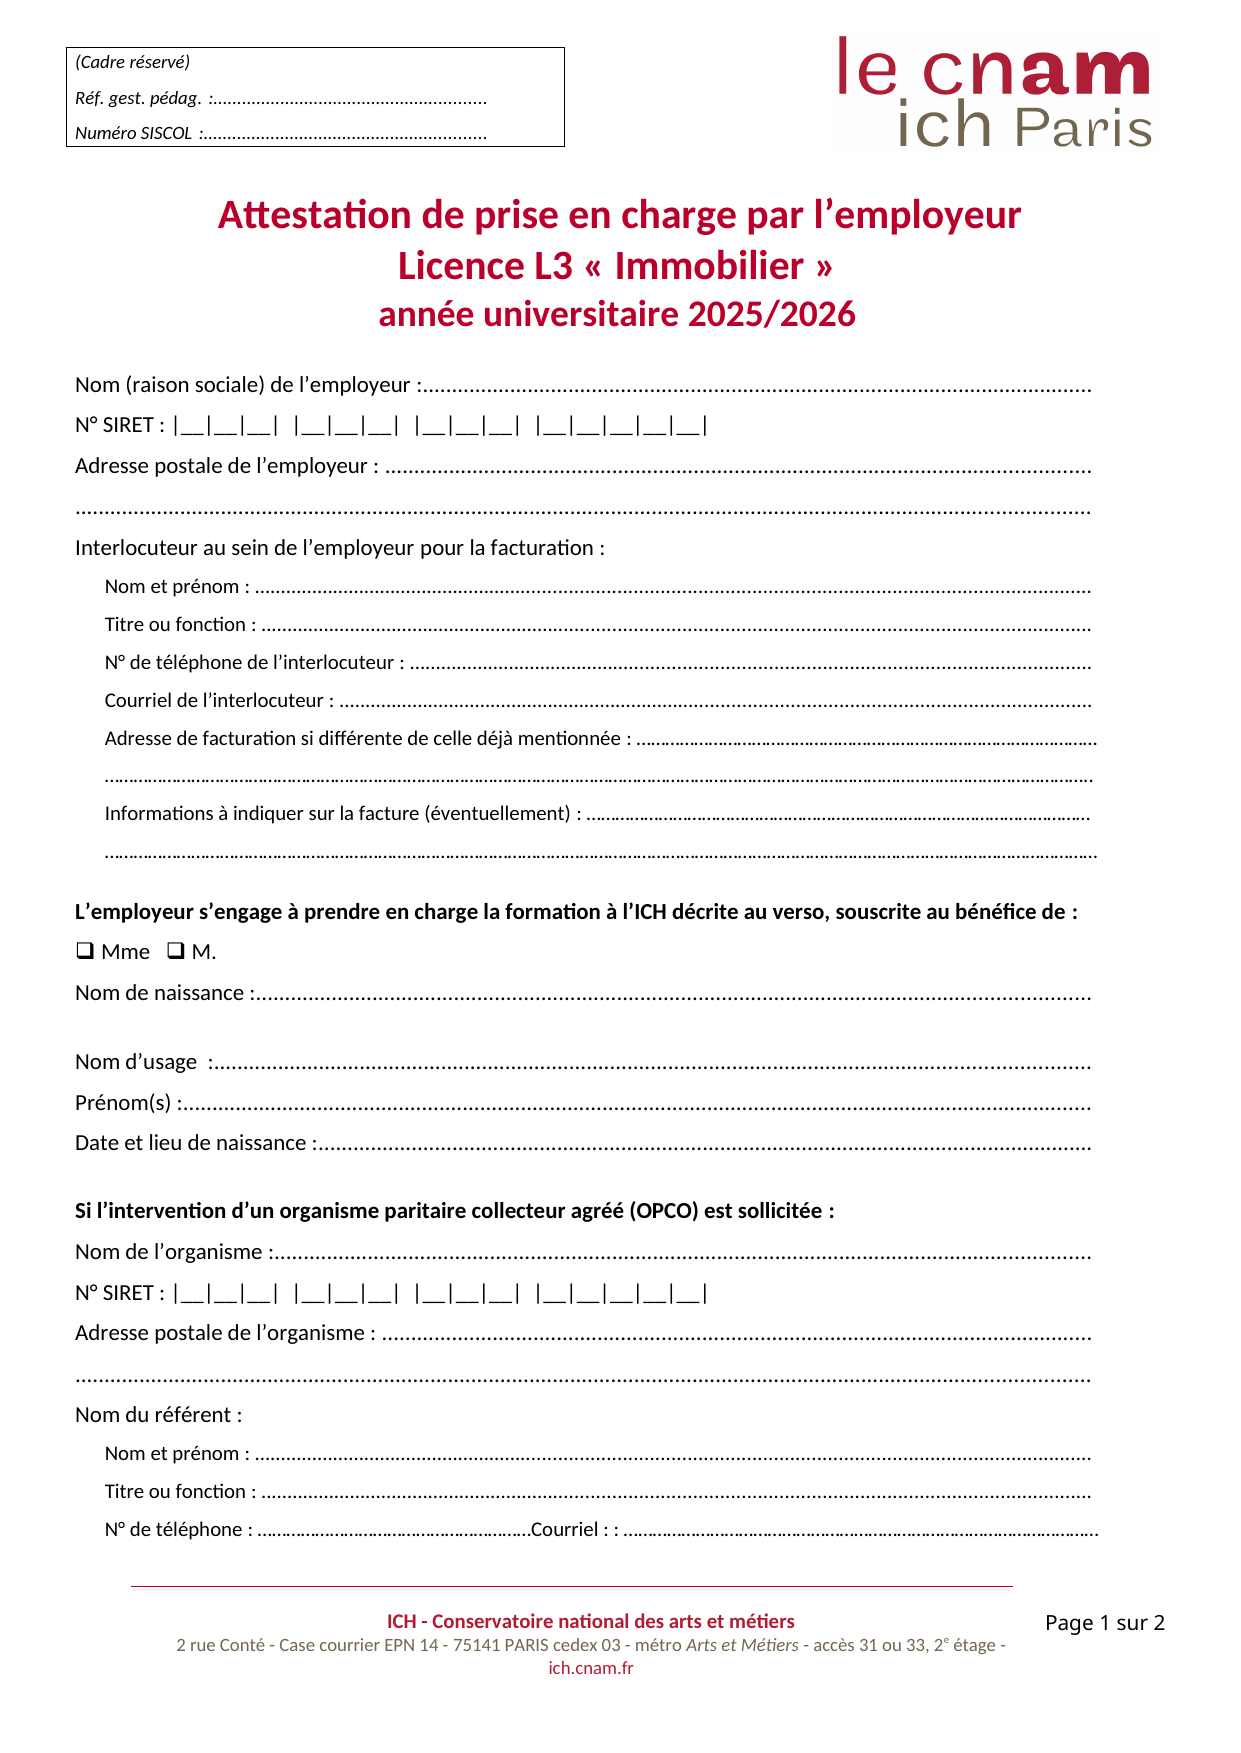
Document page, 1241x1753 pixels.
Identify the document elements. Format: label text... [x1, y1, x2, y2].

title Mme M. [75, 937, 1159, 965]
title Si l’intervention d’un organisme paritaire collecteur agréé (OPCO) est sollicitée : [75, 1197, 1159, 1225]
title Adresse postale de l’organisme : [75, 1318, 1159, 1346]
title Nom et prénom : [104, 1441, 1159, 1466]
title Nom de naissance : [75, 978, 1159, 1034]
title N° SIRET : |__|__|__| |__|__|__| |__|__|__| |__|__|__|__|__| [75, 1278, 1159, 1306]
title …………………………………………………………………………………………………………………………………………………………………………………….. [104, 763, 1109, 788]
title Adresse de facturation si différente de celle déjà mentionnée : …………………………………………………………………………………… [104, 725, 1109, 750]
title ……………………………………………………………………………………………………………………………………………………………………………………… [104, 838, 1109, 864]
title Nom (raison sociale) de l’employeur : [75, 370, 1159, 398]
title Courriel de l’interlocuteur : [104, 687, 1159, 712]
title Adresse postale de l’employeur : [75, 451, 1159, 479]
title Date et lieu de naissance : [75, 1128, 1159, 1156]
title N° de téléphone : …………………………………………………Courriel : : ……………………………………………………………………………………… [104, 1516, 1159, 1542]
title Nom de l’organisme : [75, 1237, 1159, 1265]
title Prénom(s) : [75, 1088, 1159, 1116]
title Nom et prénom : [104, 573, 1159, 598]
picture [827, 30, 1162, 153]
title Interlocuteur au sein de l’employeur pour la facturation : [75, 533, 1159, 561]
text Licence L3 « Immobilier » année universitaire 2025/2026 [75, 239, 1159, 370]
title Titre ou fonction : [104, 1478, 1159, 1504]
title Nom du référent : [75, 1400, 1159, 1428]
title Informations à indiquer sur la facture (éventuellement) : …………………………………………………………………………………………… [104, 801, 1109, 826]
title L’employeur s’engage à prendre en charge la formation à l’ICH décrite au verso, souscrite au bénéfice de : [75, 897, 1159, 925]
title N° de téléphone de l’interlocuteur : [104, 649, 1159, 674]
title Nom d’usage : [75, 1047, 1159, 1075]
title Titre ou fonction : [104, 611, 1159, 636]
text Attestation de prise en charge par l’employeur [75, 188, 1165, 239]
title N° SIRET : |__|__|__| |__|__|__| |__|__|__| |__|__|__|__|__| [75, 410, 1159, 438]
